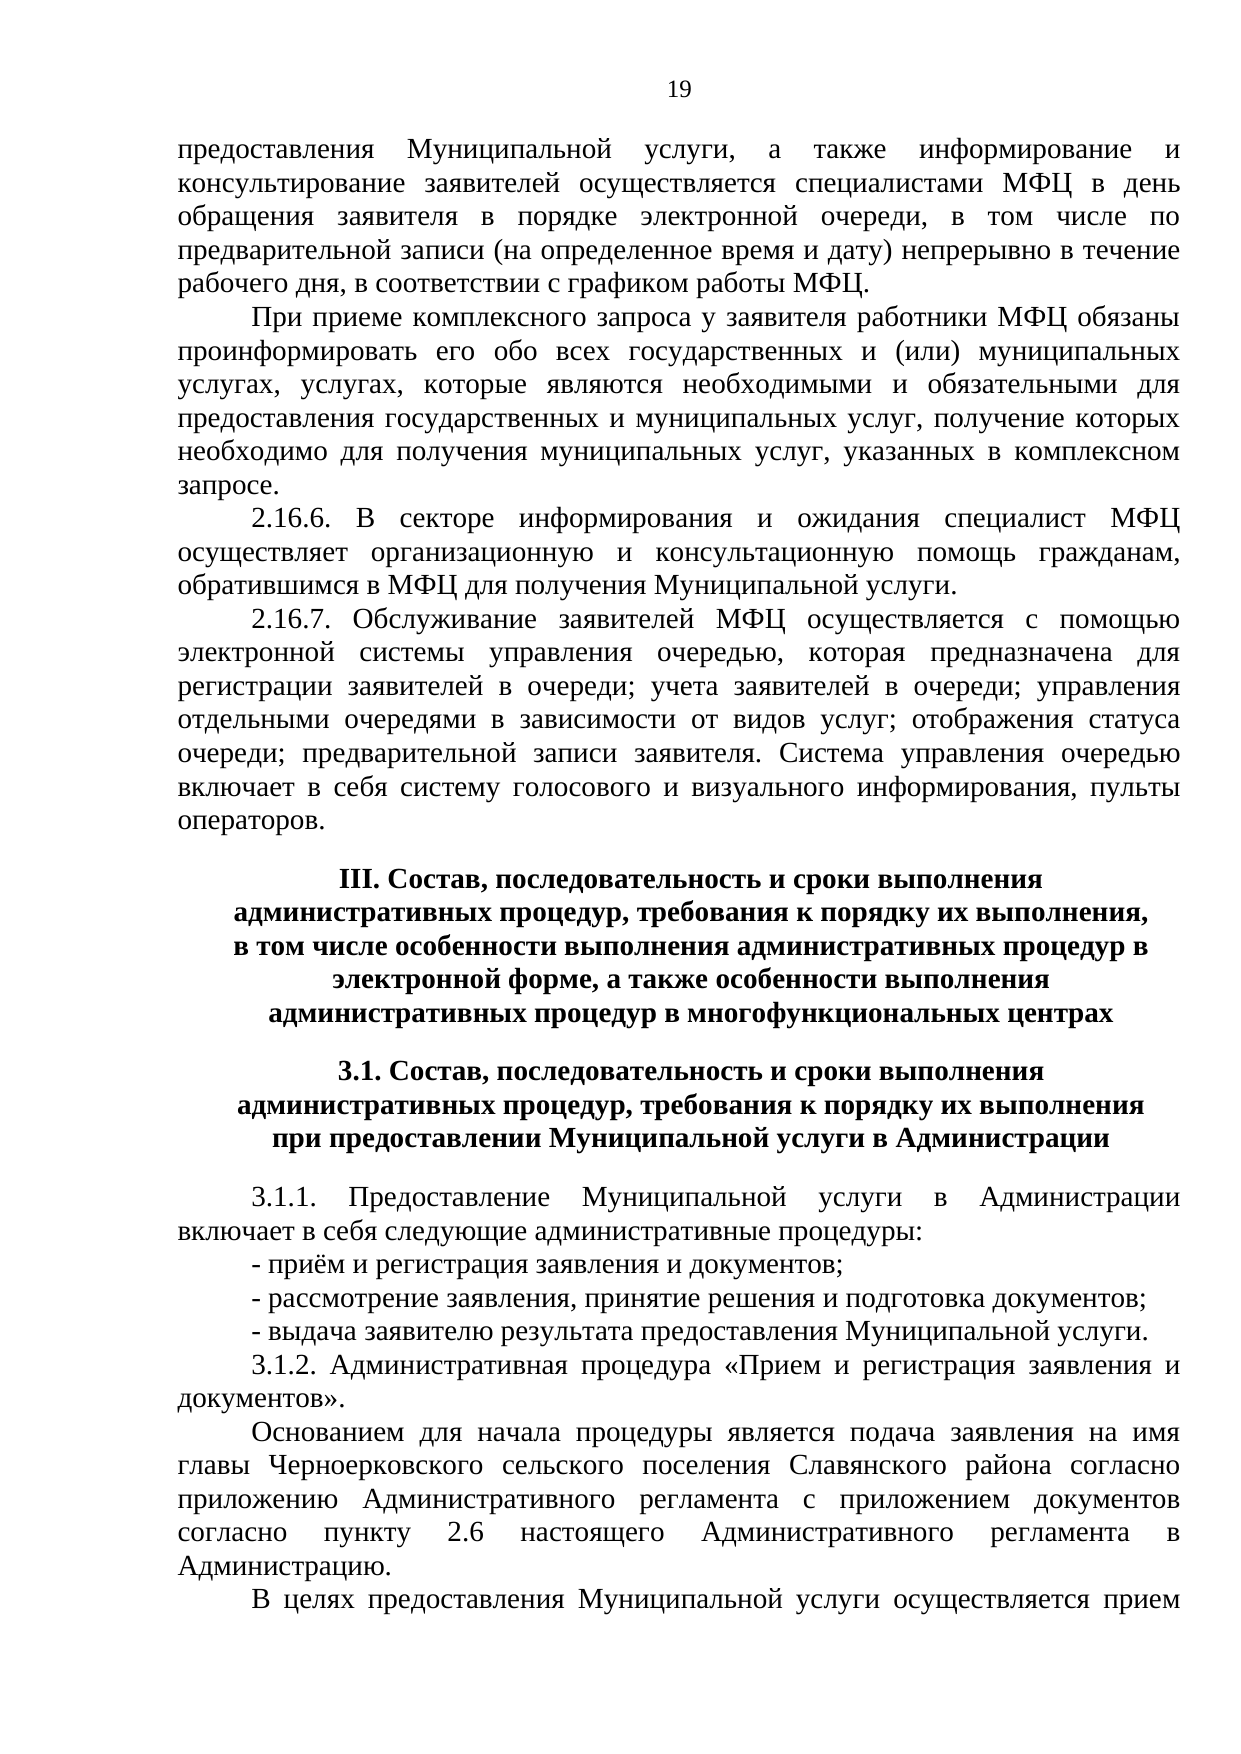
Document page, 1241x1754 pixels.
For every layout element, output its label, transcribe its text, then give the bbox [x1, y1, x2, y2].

text 3.1. Состав, последовательность и сроки выполнения административных процедур, требования к порядку их выполнения при предоставлении Муниципальной услуги в Администрации [230, 1053, 1152, 1154]
text - приём и регистрация заявления и документов; [177, 1246, 1181, 1280]
text 3.1.1. Предоставление Муниципальной услуги в Администрации включает в себя следующие административные процедуры: [177, 1179, 1181, 1246]
text Основанием для начала процедуры является подача заявления на имя главы Черноерковского сельского поселения Славянского района согласно приложению Административного регламента с приложением документов согласно пункту 2.6 настоящего Административного регламента в Администрацию. [177, 1414, 1181, 1582]
text - выдача заявителю результата предоставления Муниципальной услуги. [177, 1313, 1181, 1347]
text III. Состав, последовательность и сроки выполнения административных процедур, требования к порядку их выполнения, в том числе особенности выполнения административных процедур в электронной форме, а также особенности выполнения административных процедур в многофункциональных центрах [230, 861, 1152, 1028]
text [177, 1582, 1181, 1615]
text 2.16.7. Обслуживание заявителей МФЦ осуществляется с помощью электронной системы управления очередью, которая предназначена для регистрации заявителей в очереди; учета заявителей в очереди; управления отдельными очередями в зависимости от видов услуг; отображения статуса очереди; предварительной записи заявителя. Система управления очередью включает в себя систему голосового и визуального информирования, пульты операторов. [177, 601, 1181, 836]
text При приеме комплексного запроса у заявителя работники МФЦ обязаны проинформировать его обо всех государственных и (или) муниципальных услугах, услугах, которые являются необходимыми и обязательными для предоставления государственных и муниципальных услуг, получение которых необходимо для получения муниципальных услуг, указанных в комплексном запросе. [177, 299, 1181, 500]
text 2.16.6. В секторе информирования и ожидания специалист МФЦ осуществляет организационную и консультационную помощь гражданам, обратившимся в МФЦ для получения Муниципальной услуги. [177, 500, 1181, 601]
text 3.1.2. Административная процедура «Прием и регистрация заявления и документов». [177, 1347, 1181, 1414]
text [177, 131, 1181, 299]
text - рассмотрение заявления, принятие решения и подготовка документов; [177, 1280, 1181, 1313]
